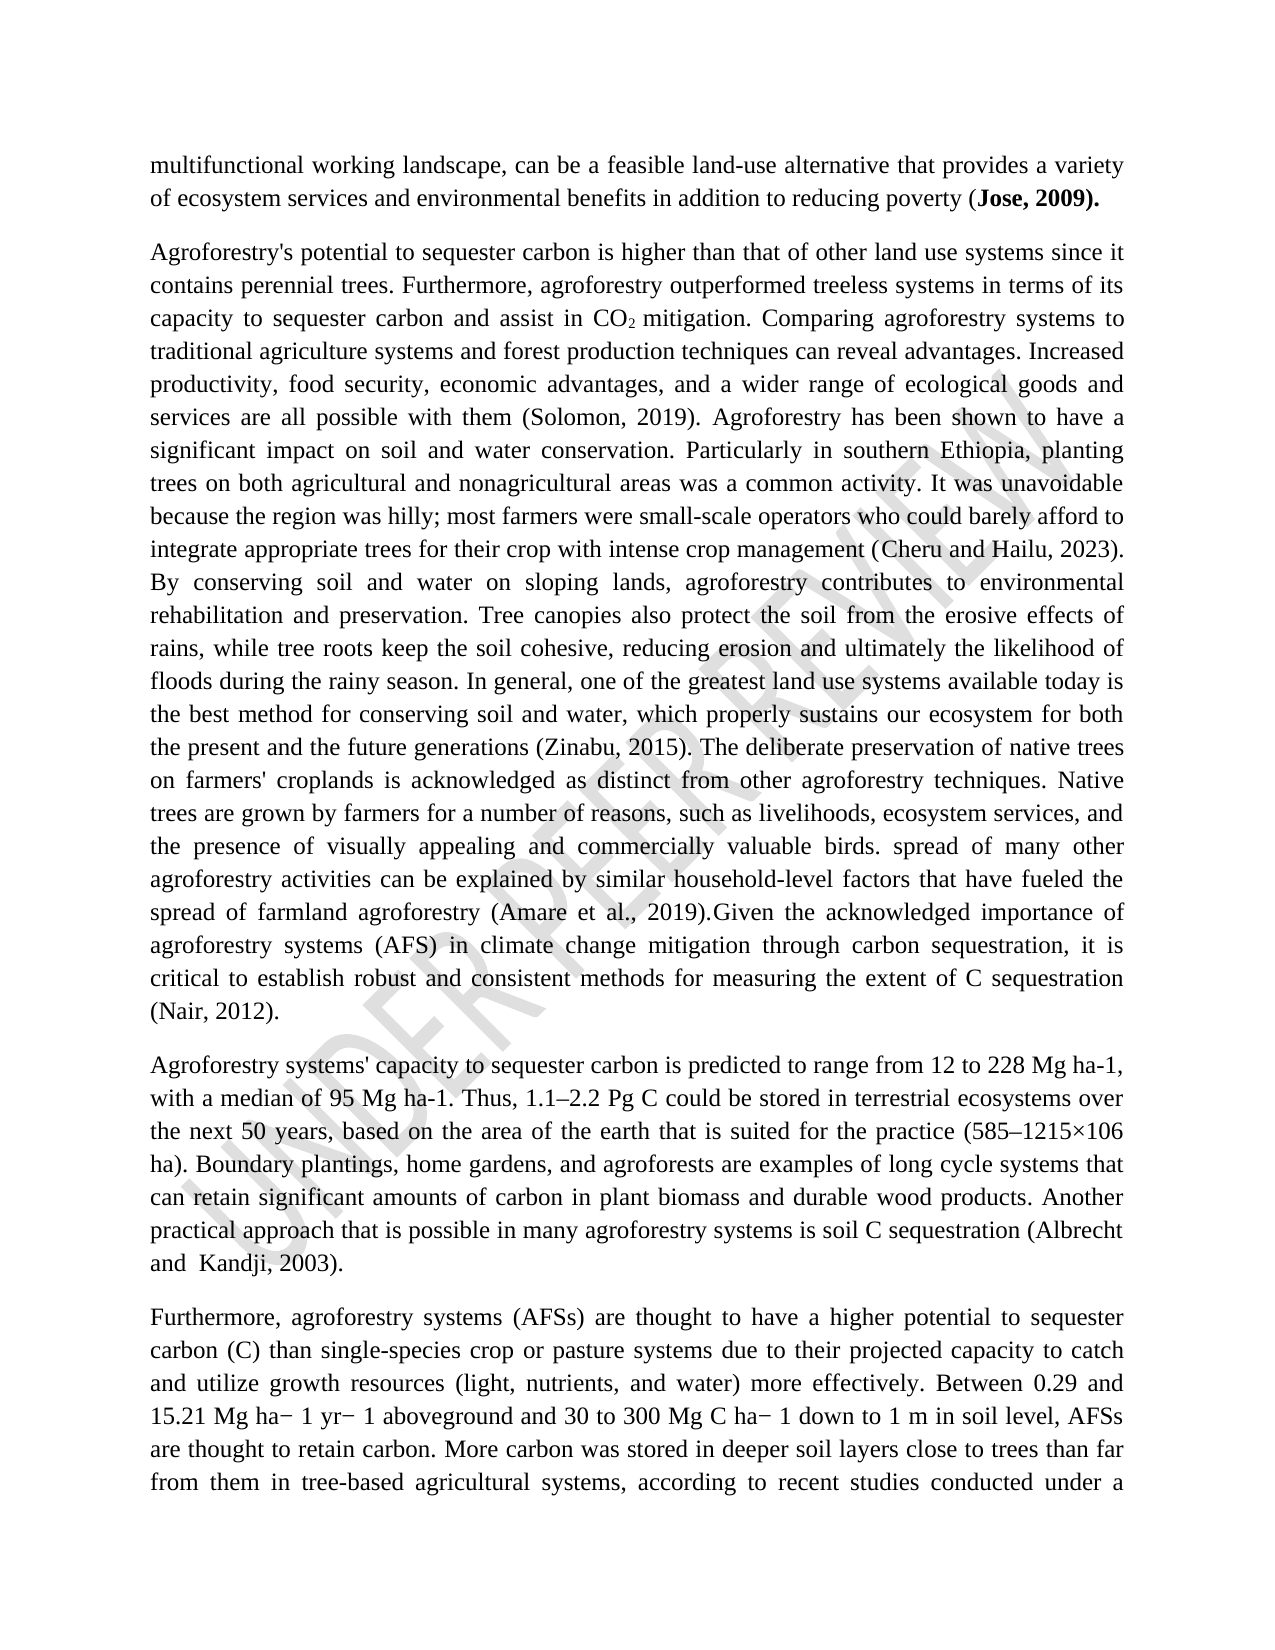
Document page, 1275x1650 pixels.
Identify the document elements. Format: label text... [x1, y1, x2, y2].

text Agroforestry's potential to sequester carbon is higher than that of other land use systems since it contains perennial trees. Furthermore, agroforestry outperformed treeless systems in terms of its capacity to sequester carbon and assist in CO2 mitigation. Comparing agroforestry systems to traditional agriculture systems and forest production techniques can reveal advantages. Increased productivity, food security, economic advantages, and a wider range of ecological goods and services are all possible with them (Solomon, 2019). Agroforestry has been shown to have a significant impact on soil and water conservation. Particularly in southern Ethiopia, planting trees on both agricultural and nonagricultural areas was a common activity. It was unavoidable because the region was hilly; most farmers were small-scale operators who could barely afford to integrate appropriate trees for their crop with intense crop management (Cheru and Hailu, 2023). By conserving soil and water on sloping lands, agroforestry contributes to environmental rehabilitation and preservation. Tree canopies also protect the soil from the erosive effects of rains, while tree roots keep the soil cohesive, reducing erosion and ultimately the likelihood of floods during the rainy season. In general, one of the greatest land use systems available today is the best method for conserving soil and water, which properly sustains our ecosystem for both the present and the future generations (Zinabu, 2015). The deliberate preservation of native trees on farmers' croplands is acknowledged as distinct from other agroforestry techniques. Native trees are grown by farmers for a number of reasons, such as livelihoods, ecosystem services, and the presence of visually appealing and commercially valuable birds. spread of many other agroforestry activities can be explained by similar household-level factors that have fueled the spread of farmland agroforestry (Amare et al., 2019).Given the acknowledged importance of agroforestry systems (AFS) in climate change mitigation through carbon sequestration, it is critical to establish robust and consistent methods for measuring the extent of C sequestration (Nair, 2012). [150, 237, 1125, 1025]
text Agroforestry systems' capacity to sequester carbon is predicted to range from 12 to 228 Mg ha-1, with a median of 95 Mg ha-1. Thus, 1.1–2.2 Pg C could be stored in terrestrial ecosystems over the next 50 years, based on the area of the earth that is suited for the practice (585–1215×106 ha). Boundary plantings, home gardens, and agroforests are examples of long cycle systems that can retain significant amounts of carbon in plant biomass and durable wood products. Another practical approach that is possible in many agroforestry systems is soil C sequestration (Albrecht and Kandji, 2003). [150, 1050, 1125, 1277]
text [150, 150, 1125, 212]
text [150, 1302, 1125, 1496]
